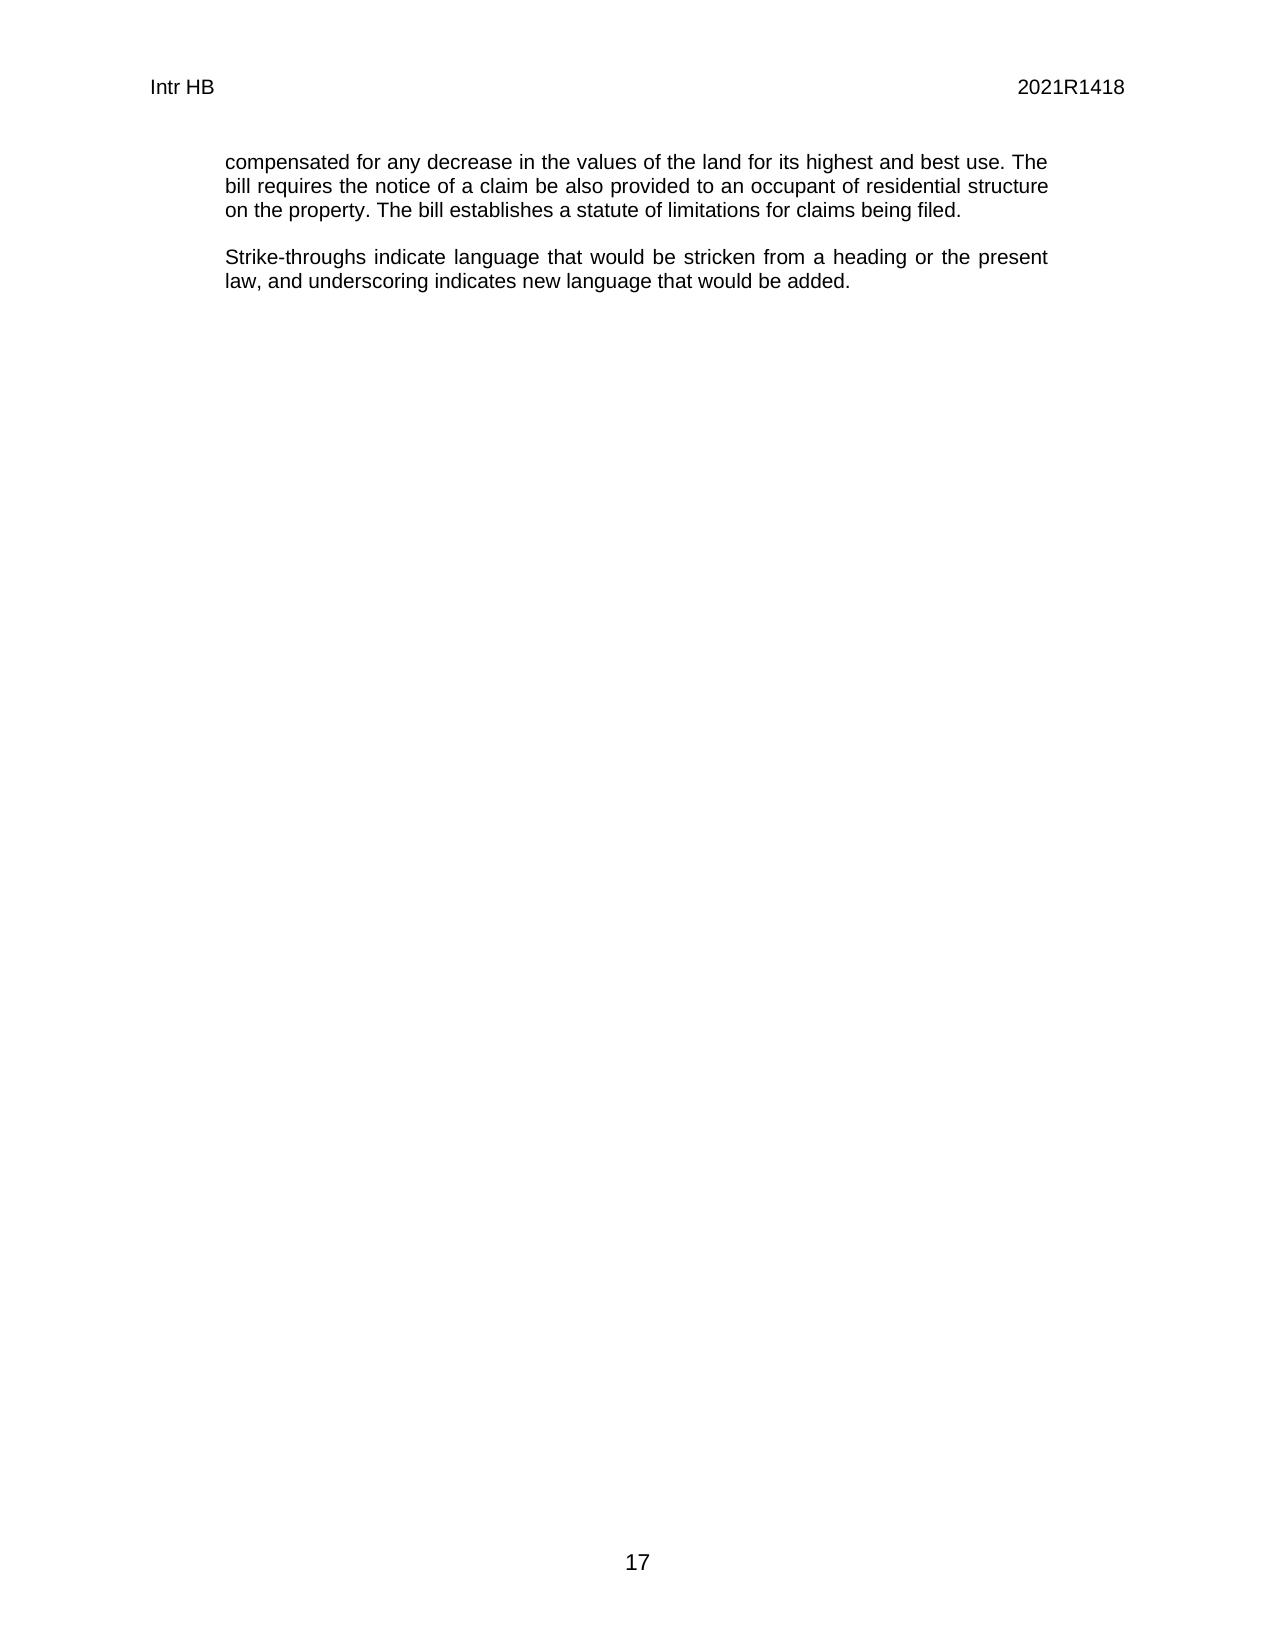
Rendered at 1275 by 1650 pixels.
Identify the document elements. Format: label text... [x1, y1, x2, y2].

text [225, 150, 1050, 222]
text Strike-throughs indicate language that would be stricken from a heading or the present law, and underscoring indicates new language that would be added. [225, 245, 1050, 293]
